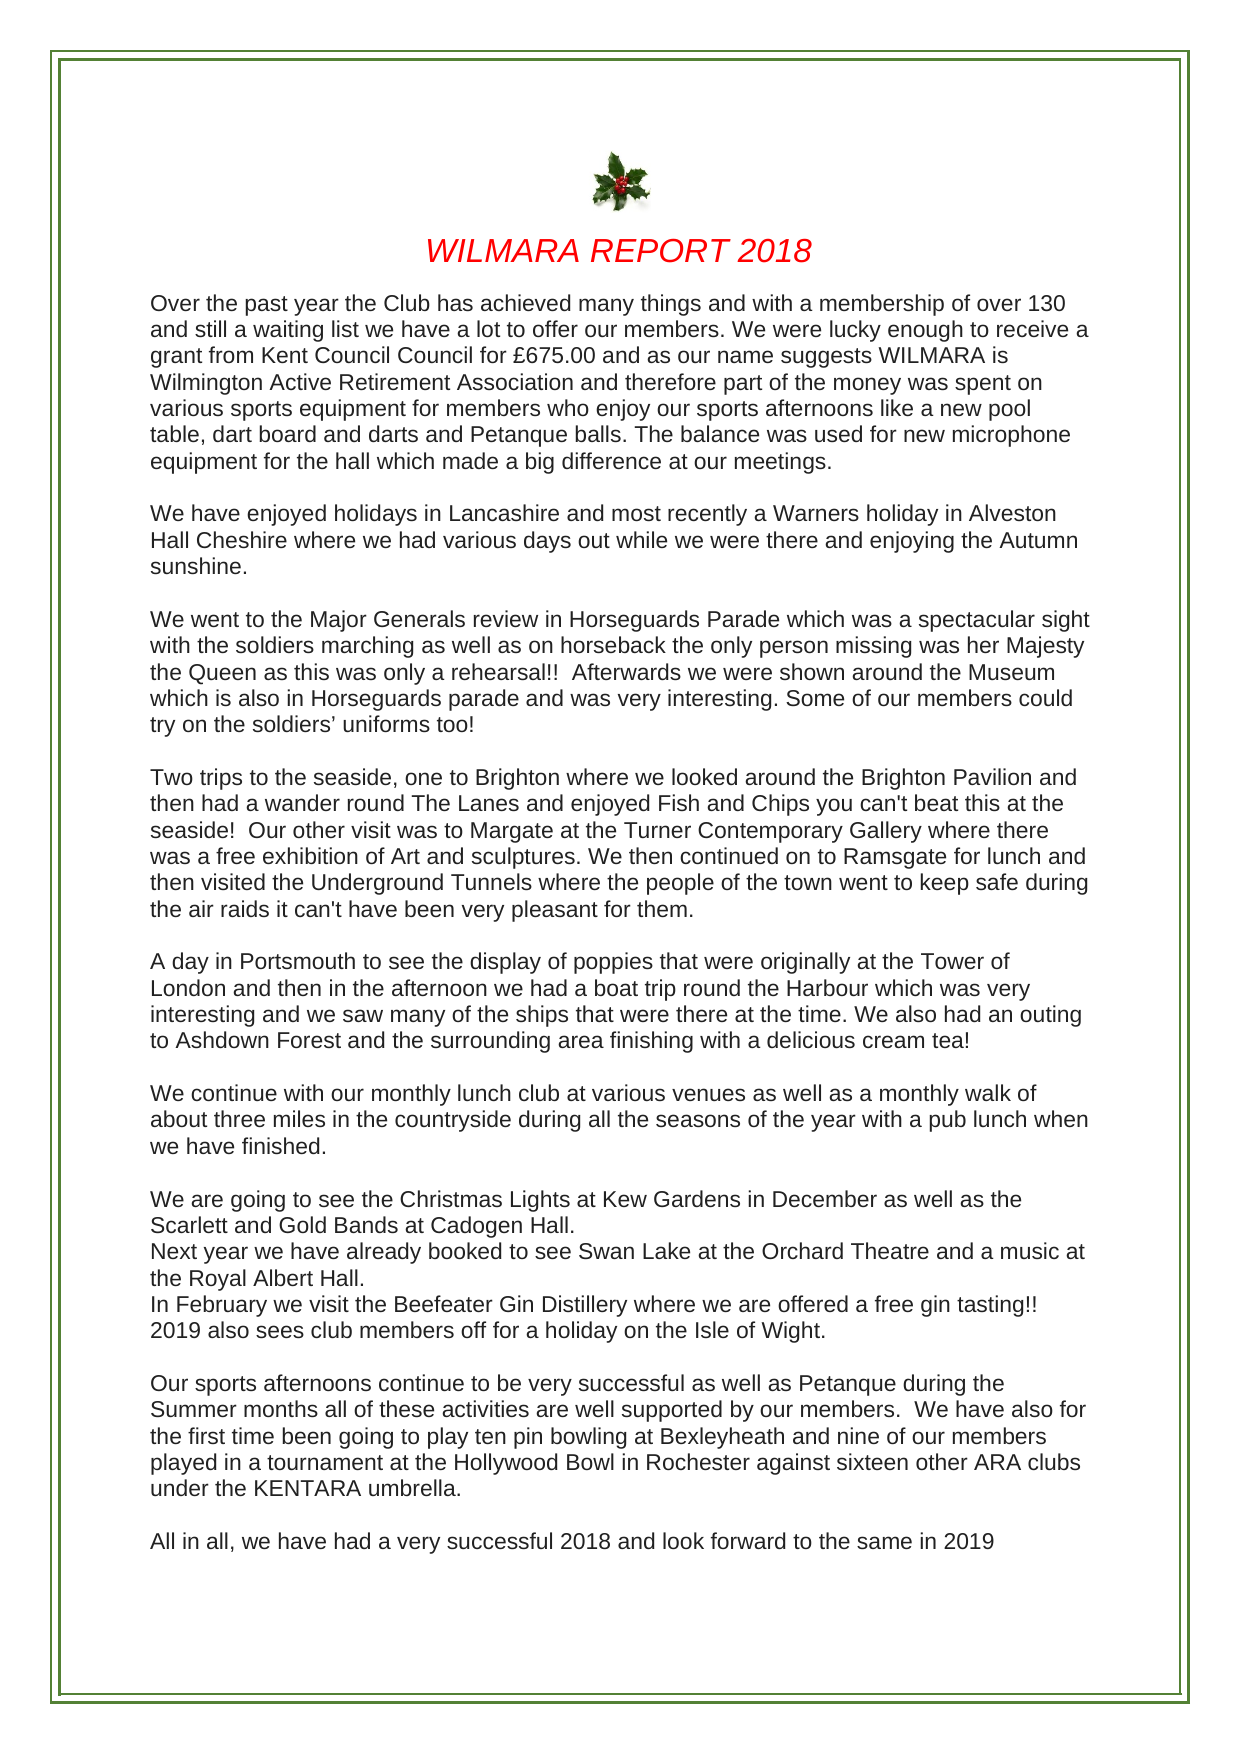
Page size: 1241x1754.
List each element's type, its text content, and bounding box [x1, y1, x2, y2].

picture [588, 150, 652, 213]
text We continue with our monthly lunch club at various venues as well as a monthly walk of about three miles in the countryside during all the seasons of the year with a pub lunch when we have finished. [150, 1080, 1090, 1159]
text We are going to see the Christmas Lights at Kew Gardens in December as well as the Scarlett and Gold Bands at Cadogen Hall. [150, 1186, 1090, 1238]
text Over the past year the Club has achieved many things and with a membership of over 130 and still a waiting list we have a lot to offer our members. We were lucky enough to receive a grant from Kent Council Council for £675.00 and as our name suggests WILMARA is Wilmington Active Retirement Association and therefore part of the money was spent on various sports equipment for members who enjoy our sports afternoons like a new pool table, dart board and darts and Petanque balls. The balance was used for new microphone equipment for the hall which made a big difference at our meetings. [150, 289, 1090, 474]
text We went to the Major Generals review in Horseguards Parade which was a spectacular sight with the soldiers marching as well as on horseback the only person missing was her Majesty the Queen as this was only a rehearsal!! Afterwards we were shown around the Museum which is also in Horseguards parade and was very interesting. Some of our members could try on the soldiers’ uniforms too! [150, 606, 1090, 737]
text We have enjoyed holidays in Lancashire and most recently a Warners holiday in Alveston Hall Cheshire where we had various days out while we were there and enjoying the Autumn sunshine. [150, 500, 1090, 579]
text In February we visit the Beefeater Gin Distillery where we are offered a free gin tasting!! [150, 1291, 1090, 1317]
text WILMARA REPORT 2018 [150, 231, 1090, 270]
text Next year we have already booked to see Swan Lake at the Orchard Theatre and a music at the Royal Albert Hall. [150, 1238, 1090, 1291]
text All in all, we have had a very successful 2018 and look forward to the same in 2019 [150, 1528, 1090, 1554]
text Two trips to the seaside, one to Brighton where we looked around the Brighton Pavilion and then had a wander round The Lanes and enjoyed Fish and Chips you can't beat this at the seaside! Our other visit was to Margate at the Turner Contemporary Gallery where there was a free exhibition of Art and sculptures. We then continued on to Ramsgate for lunch and then visited the Underground Tunnels where the people of the town went to keep safe during the air raids it can't have been very pleasant for them. [150, 764, 1090, 922]
text 2019 also sees club members off for a holiday on the Isle of Wight. [150, 1317, 1090, 1344]
text Our sports afternoons continue to be very successful as well as Petanque during the Summer months all of these activities are well supported by our members. We have also for the first time been going to play ten pin bowling at Bexleyheath and nine of our members played in a tournament at the Hollywood Bowl in Rochester against sixteen other ARA clubs under the KENTARA umbrella. [150, 1370, 1090, 1502]
text A day in Portsmouth to see the display of poppies that were originally at the Tower of London and then in the afternoon we had a boat trip round the Harbour which was very interesting and we saw many of the ships that were there at the time. We also had an outing to Ashdown Forest and the surrounding area finishing with a delicious cream tea! [150, 948, 1090, 1054]
